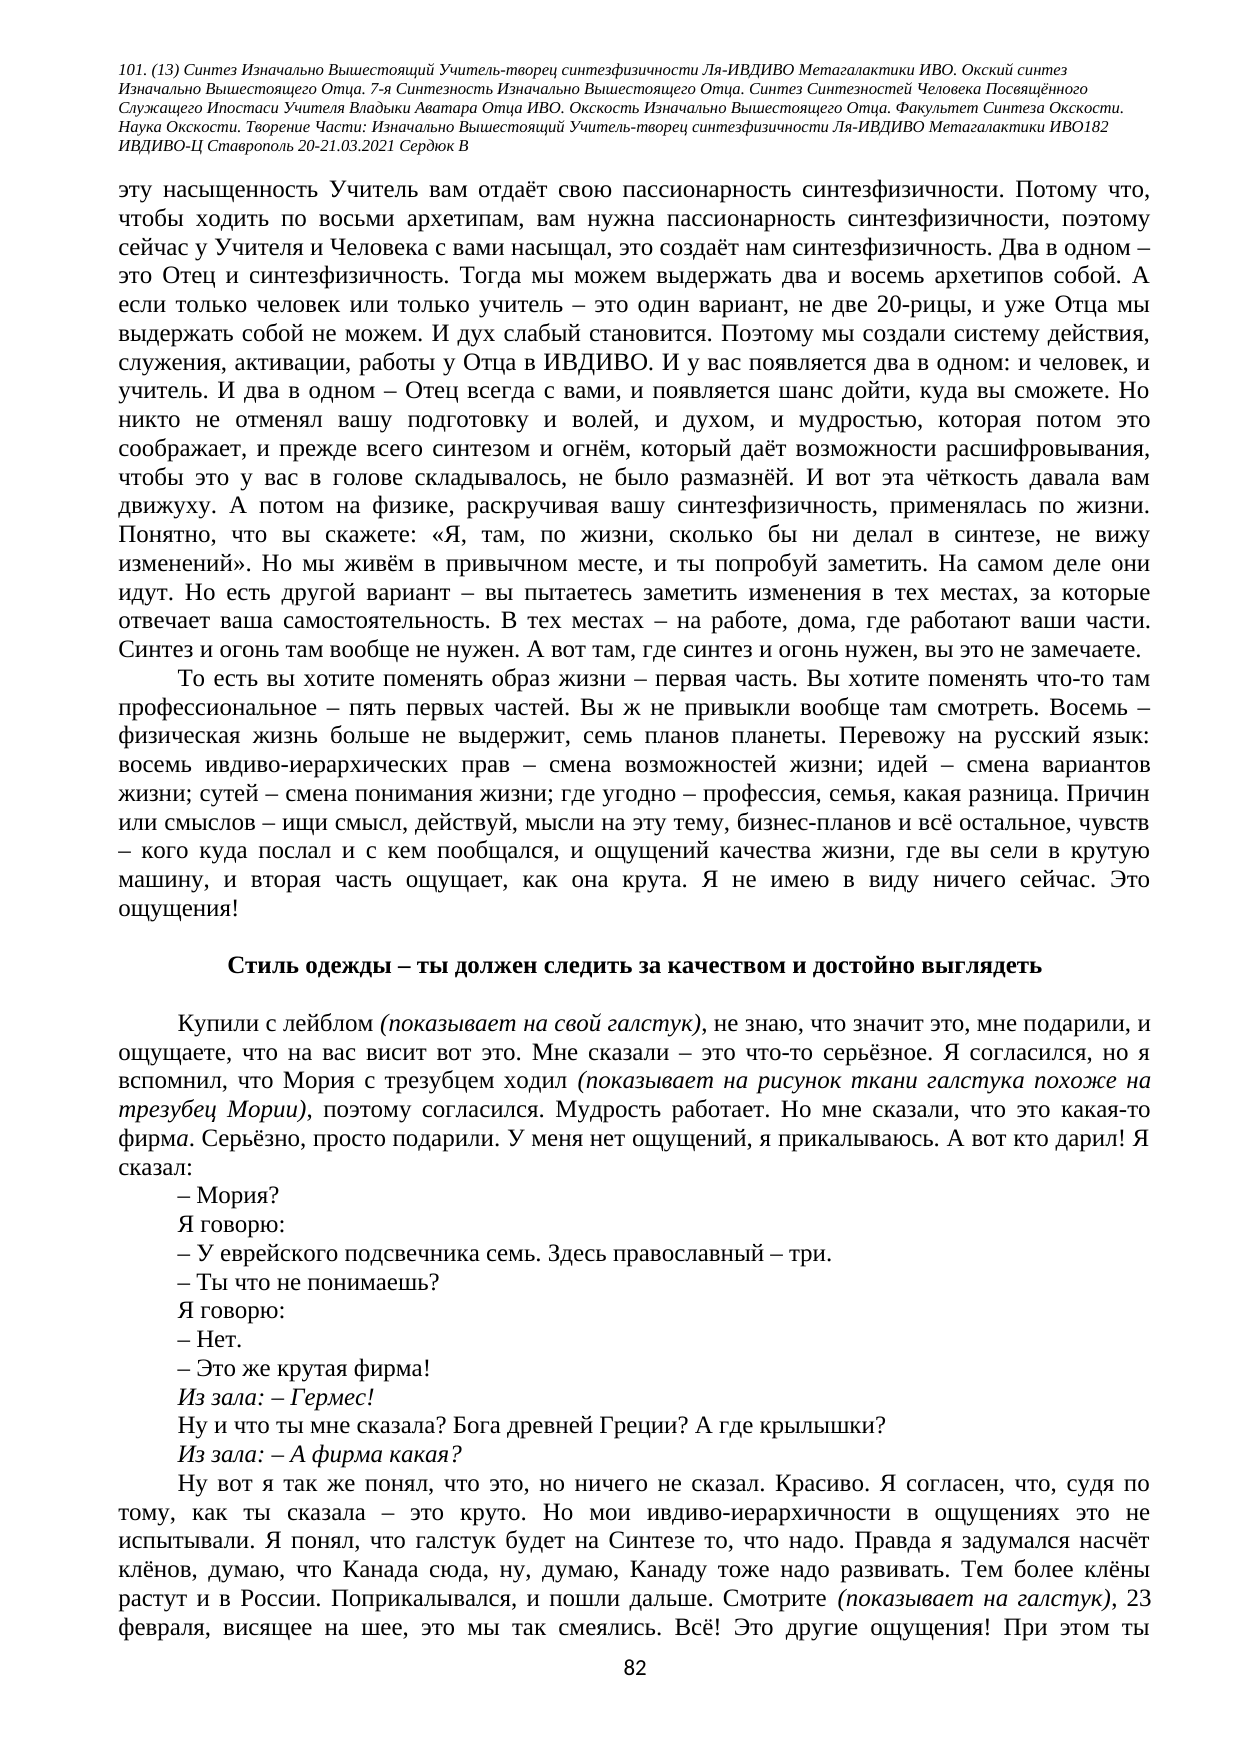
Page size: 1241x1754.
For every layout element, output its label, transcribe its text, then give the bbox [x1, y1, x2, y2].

text Ну и что ты мне сказала? Бога древней Греции? А где крылышки? [118, 1411, 1152, 1439]
text Из зала: – А фирма какая? [118, 1439, 1152, 1468]
text Я говорю: [118, 1209, 1152, 1238]
text – У еврейского подсвечника семь. Здесь православный – три. [118, 1238, 1152, 1267]
text Я говорю: [118, 1296, 1152, 1324]
text – Это же крутая фирма! [118, 1353, 1152, 1382]
text Стиль одежды – ты должен следить за качеством и достойно выглядеть [118, 951, 1152, 979]
text – Нет. [118, 1324, 1152, 1353]
text То есть вы хотите поменять образ жизни – первая часть. Вы хотите поменять что-то там профессиональное – пять первых частей. Вы ж не привыкли вообще там смотреть. Восемь – физическая жизнь больше не выдержит, семь планов планеты. Перевожу на русский язык: восемь ивдиво-иерархических прав – смена возможностей жизни; идей – смена вариантов жизни; сутей – смена понимания жизни; где угодно – профессия, семья, какая разница. Причин или смыслов – ищи смысл, действуй, мысли на эту тему, бизнес-планов и всё остальное, чувств – кого куда послал и с кем пообщался, и ощущений качества жизни, где вы сели в крутую машину, и вторая часть ощущает, как она крута. Я не имею в виду ничего сейчас. Это ощущения! [118, 663, 1152, 922]
text – Ты что не понимаешь? [118, 1267, 1152, 1296]
text Из зала: – Гермес! [118, 1382, 1152, 1411]
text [118, 1468, 1152, 1641]
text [118, 174, 1152, 663]
text Купили с лейблом (показывает на свой галстук), не знаю, что значит это, мне подарили, и ощущаете, что на вас висит вот это. Мне сказали – это что-то серьёзное. Я согласился, но я вспомнил, что Мория с трезубцем ходил (показывает на рисунок ткани галстука похоже на трезубец Мории), поэтому согласился. Мудрость работает. Но мне сказали, что это какая-то фирма. Серьёзно, просто подарили. У меня нет ощущений, я прикалываюсь. А вот кто дарил! Я сказал: [118, 1008, 1152, 1181]
text – Мория? [118, 1181, 1152, 1209]
